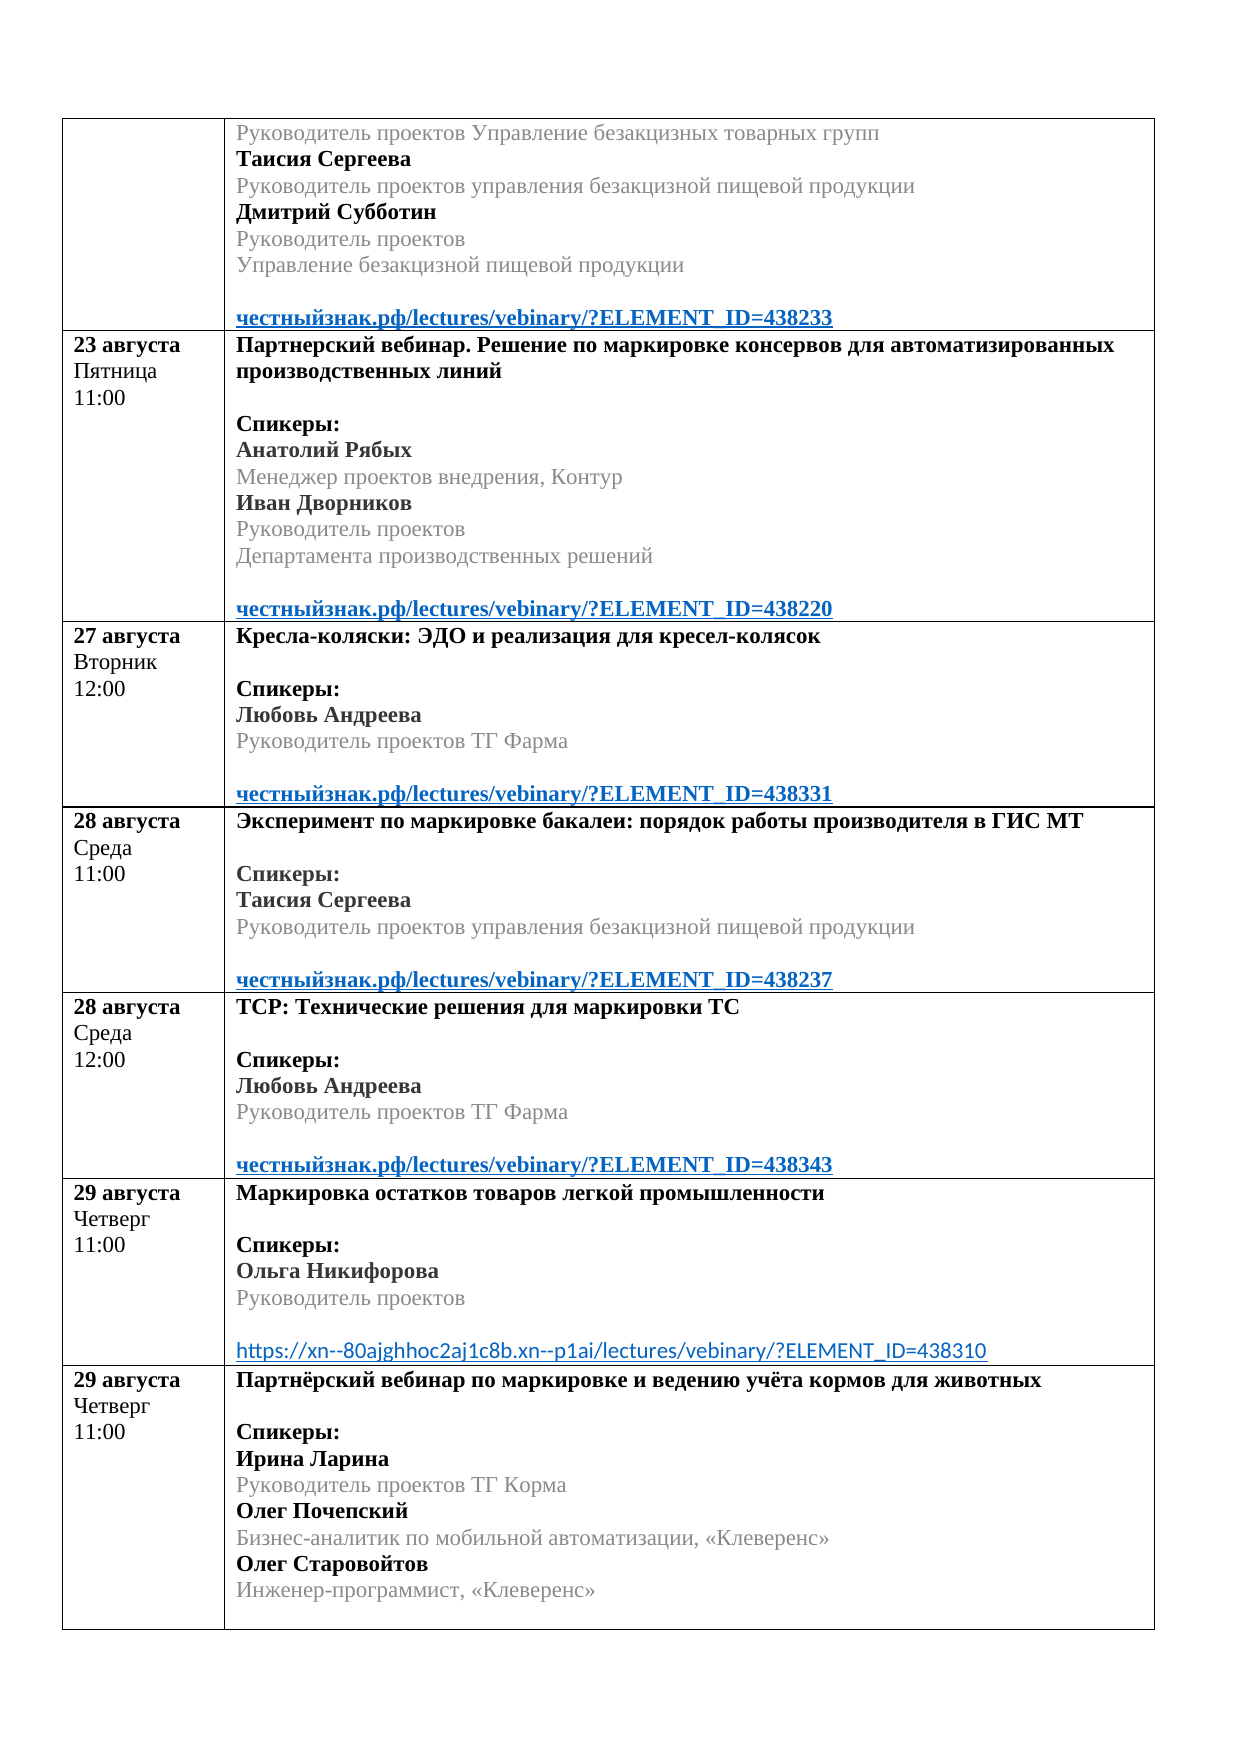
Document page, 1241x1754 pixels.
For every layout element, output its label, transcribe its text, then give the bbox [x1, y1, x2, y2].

table_cell Партнерский вебинар. Решение по маркировке консервов для автоматизированных производственных линий Спикеры: Анатолий Рябых Менеджер проектов внедрения, Контур Иван Дворников Руководитель проектов Департамента производственных решений честныйзнак.рф/lectures/vebinary/?ELEMENT_ID=438220 [225, 331, 1154, 621]
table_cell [63, 1366, 224, 1629]
table_cell Кресла-коляски: ЭДО и реализация для кресел-колясок Спикеры: Любовь Андреева Руководитель проектов ТГ Фарма честныйзнак.рф/lectures/vebinary/?ELEMENT_ID=438331 [225, 622, 1154, 806]
table_cell 28 августа Среда 12:00 [63, 993, 224, 1177]
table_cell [225, 119, 1154, 330]
table_cell ТСР: Технические решения для маркировки ТС Спикеры: Любовь Андреева Руководитель проектов ТГ Фарма честныйзнак.рф/lectures/vebinary/?ELEMENT_ID=438343 [225, 993, 1154, 1177]
table_cell 29 августа Четверг 11:00 [63, 1179, 224, 1365]
table_cell 28 августа Среда 11:00 [63, 808, 224, 992]
table_cell 27 августа Вторник 12:00 [63, 622, 224, 806]
table_cell Маркировка остатков товаров легкой промышленности Спикеры: Ольга Никифорова Руководитель проектов https://xn--80ajghhoc2aj1c8b.xn--p1ai/lectures/vebinary/?ELEMENT_ID=438310 [225, 1179, 1154, 1365]
table_cell 23 августа Пятница 11:00 [63, 331, 224, 621]
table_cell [63, 119, 224, 330]
table_cell Эксперимент по маркировке бакалеи: порядок работы производителя в ГИС МТ Спикеры: Таисия Сергеева Руководитель проектов управления безакцизной пищевой продукции честныйзнак.рф/lectures/vebinary/?ELEMENT_ID=438237 [225, 808, 1154, 992]
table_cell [225, 1366, 1154, 1629]
